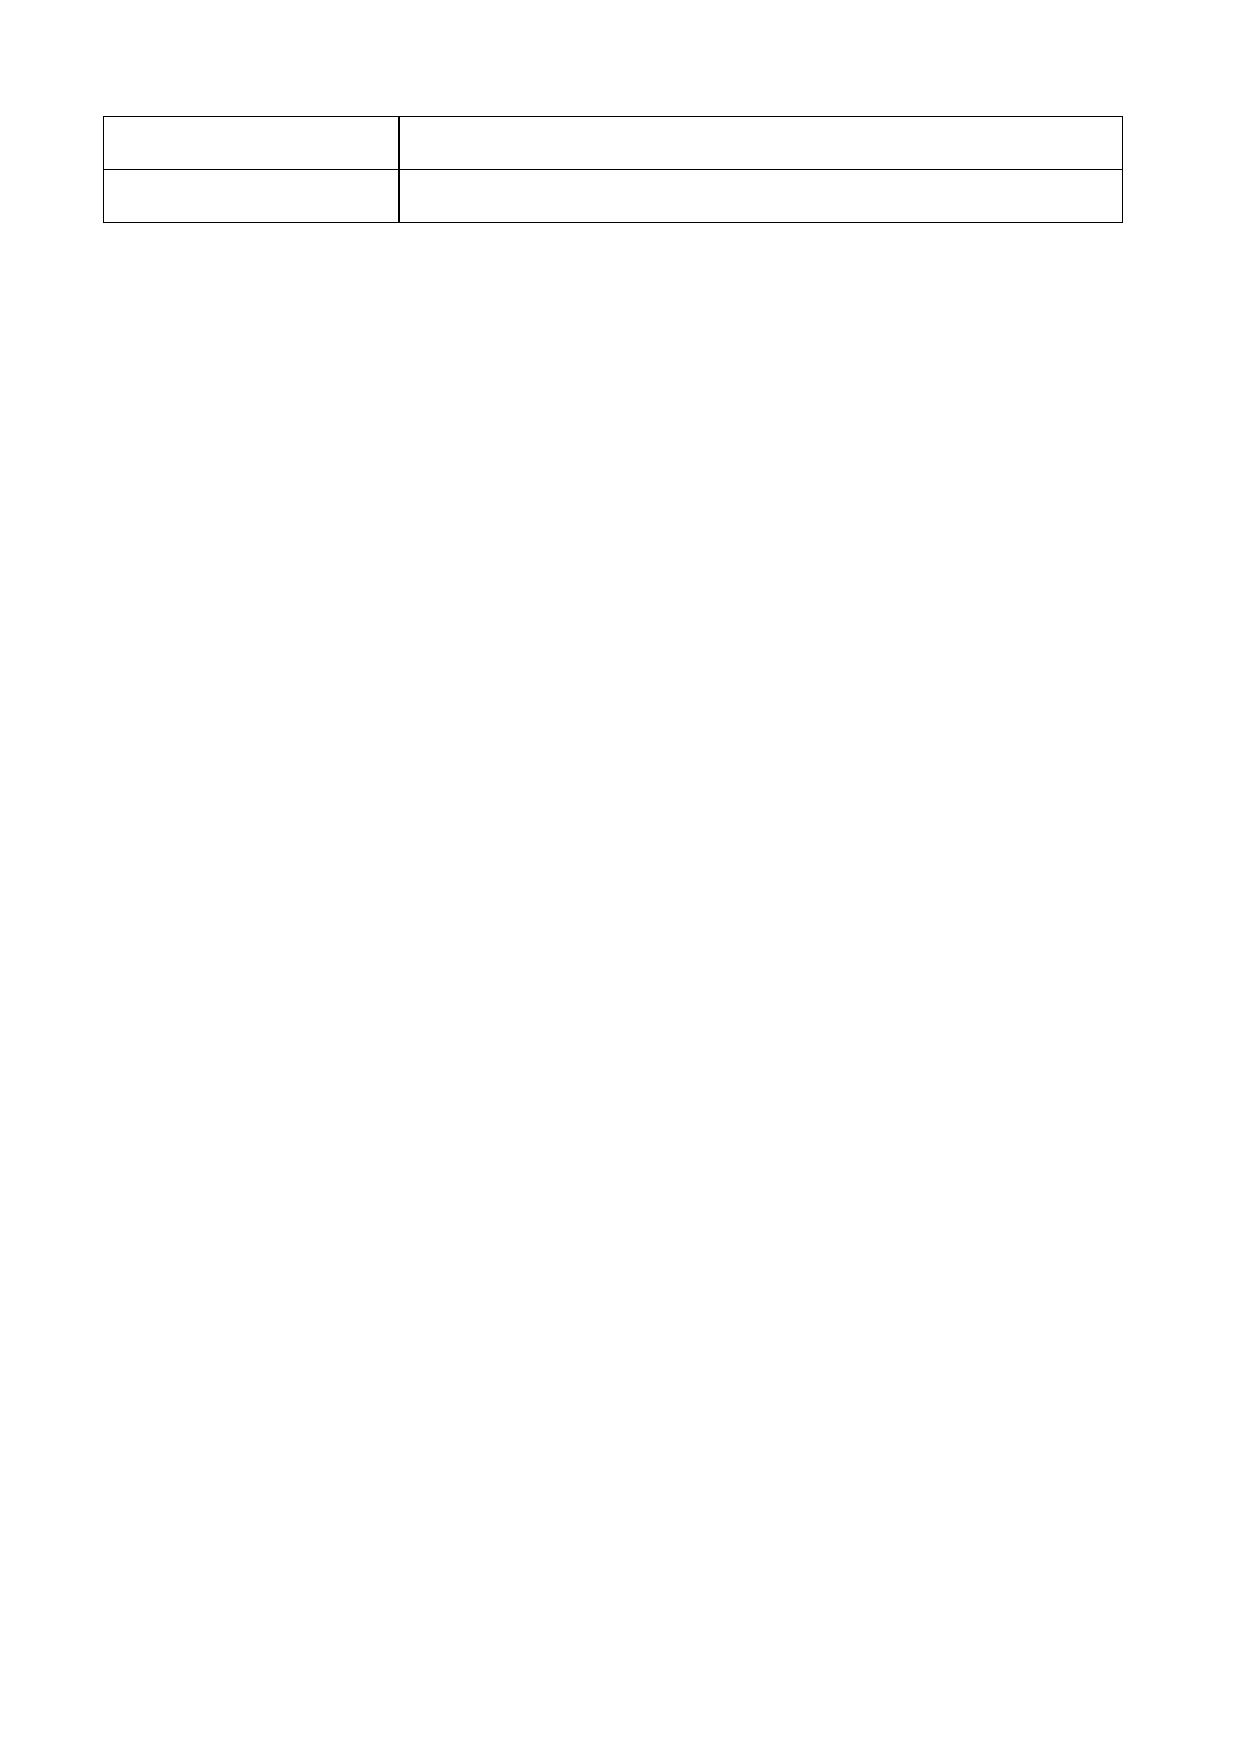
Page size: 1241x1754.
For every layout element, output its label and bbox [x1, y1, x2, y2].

table_cell [400, 117, 1122, 169]
table_cell [104, 117, 398, 169]
table_cell [104, 170, 398, 222]
table_cell [400, 170, 1122, 222]
